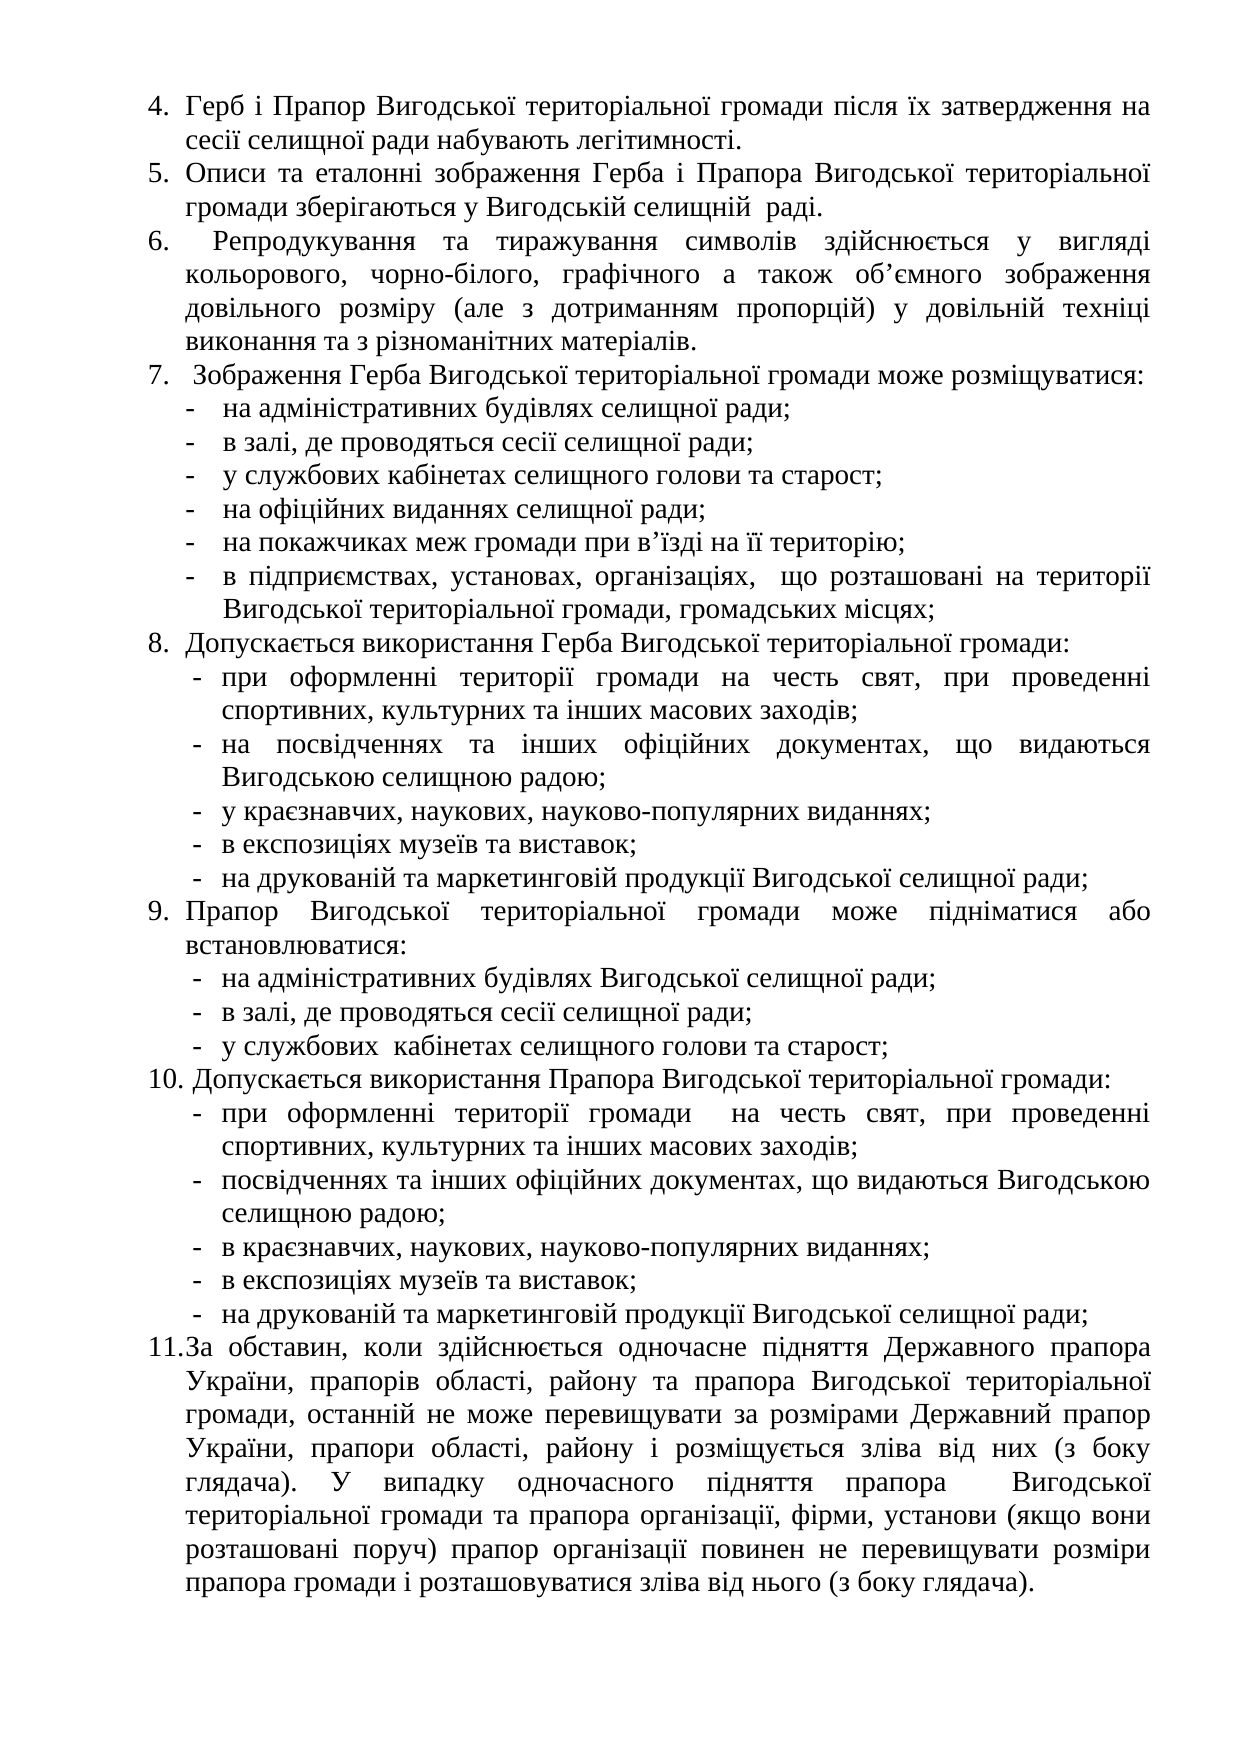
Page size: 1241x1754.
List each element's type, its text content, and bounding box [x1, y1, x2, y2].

list в підприємствах, установах, організаціях, що розташовані на території Вигодської територіальної громади, громадських місцях; [185, 558, 1152, 625]
list в експозиціях музеїв та виставок; [192, 826, 1152, 860]
list Репродукування та тиражування символів здійснюється у вигляді кольорового, чорно-білого, графічного а також об’ємного зображення довільного розміру (але з дотриманням пропорцій) у довільній техніці виконання та з різноманітних матеріалів. [148, 223, 1152, 357]
list Допускається використання Герба Вигодської територіальної громади: [148, 625, 1152, 659]
list Описи та еталонні зображення Герба і Прапора Вигодської територіальної громади зберігаються у Вигодській селищній раді. [148, 156, 1152, 223]
list За обставин, коли здійснюється одночасне підняття Державного прапора України, прапорів області, району та прапора Вигодської територіальної громади, останній не може перевищувати за розмірами Державний прапор України, прапори області, району і розміщується зліва від них (з боку глядача). У випадку одночасного підняття прапора Вигодської територіальної громади та прапора організації, фірми, установи (якщо вони розташовані поруч) прапор організації повинен не перевищувати розміри прапора громади і розташовуватися зліва від нього (з боку глядача). [148, 1329, 1152, 1598]
list Герб і Прапор Вигодської територіальної громади після їх затвердження на сесії селищної ради набувають легітимності. [148, 88, 1152, 156]
list на друкованій та маркетинговій продукції Вигодської селищної ради; [192, 860, 1152, 893]
list на покажчиках меж громади при в’їзді на її територію; [185, 524, 1152, 558]
list в залі, де проводяться сесії селищної ради; [192, 994, 1152, 1028]
list на адміністративних будівлях Вигодської селищної ради; [192, 961, 1152, 994]
list Допускається використання Прапора Вигодської територіальної громади: [148, 1061, 1152, 1095]
list на адміністративних будівлях селищної ради; [185, 390, 1152, 424]
list Прапор Вигодської територіальної громади може підніматися або встановлюватися: [148, 893, 1152, 961]
list у службових кабінетах селищного голови та старост; [192, 1028, 1152, 1061]
list в експозиціях музеїв та виставок; [192, 1262, 1152, 1296]
list при оформленні території громади на честь свят, при проведенні спортивних, культурних та інших масових заходів; [192, 659, 1152, 726]
list посвідченнях та інших офіційних документах, що видаються Вигодською селищною радою; [192, 1162, 1152, 1229]
list на посвідченнях та інших офіційних документах, що видаються Вигодською селищною радою; [192, 726, 1152, 793]
list на друкованій та маркетинговій продукції Вигодської селищної ради; [192, 1296, 1152, 1329]
list в залі, де проводяться сесії селищної ради; [185, 424, 1152, 457]
list у службових кабінетах селищного голови та старост; [185, 457, 1152, 491]
list при оформленні території громади на честь свят, при проведенні спортивних, культурних та інших масових заходів; [192, 1095, 1152, 1162]
list на офіційних виданнях селищної ради; [185, 491, 1152, 524]
list Зображення Герба Вигодської територіальної громади може розміщуватися: [148, 357, 1152, 390]
list у краєзнавчих, наукових, науково-популярних виданнях; [192, 793, 1152, 826]
list в краєзнавчих, наукових, науково-популярних виданнях; [192, 1229, 1152, 1262]
